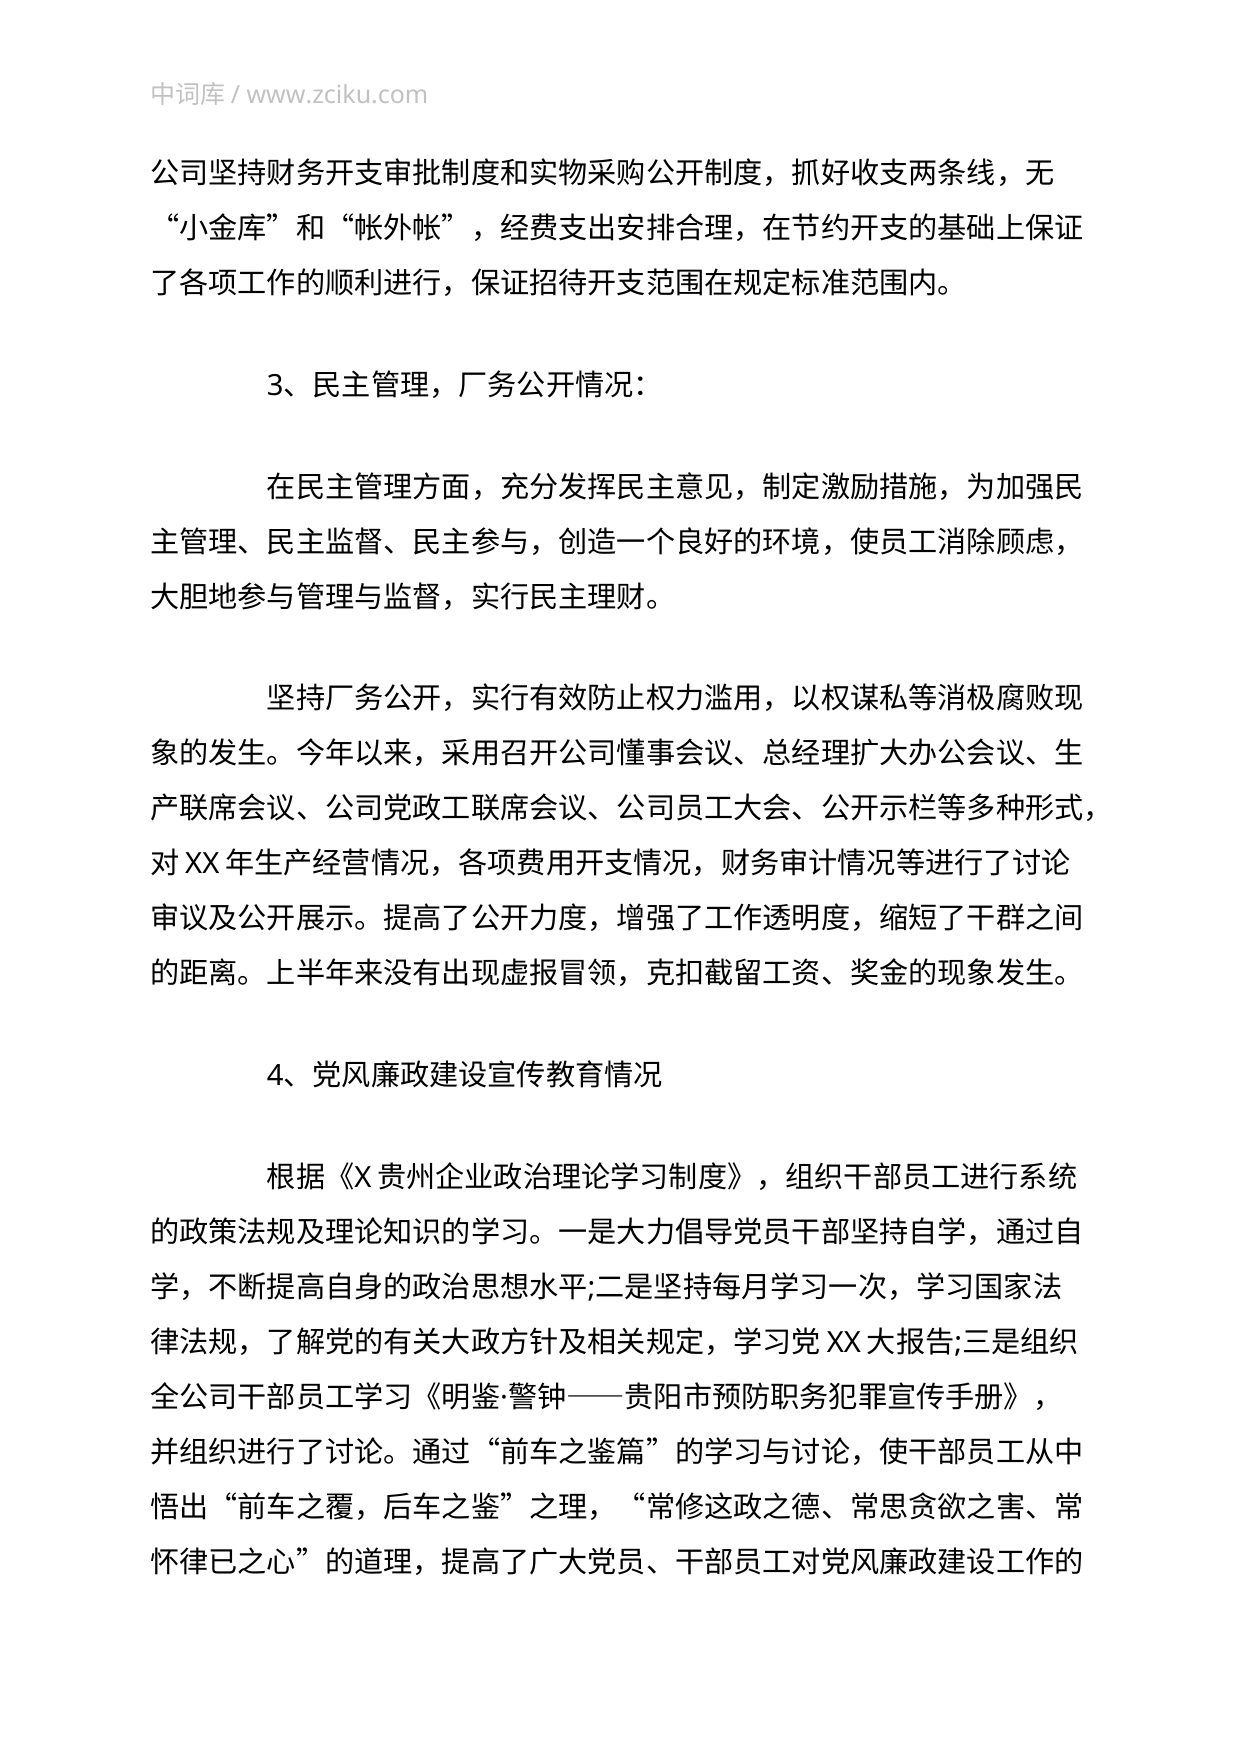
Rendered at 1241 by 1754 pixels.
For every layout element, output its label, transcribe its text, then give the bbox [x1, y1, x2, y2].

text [150, 1153, 1090, 1580]
text 4、党风廉政建设宣传教育情况 [150, 1051, 1090, 1094]
text 坚持厂务公开，实行有效防止权力滥用，以权谋私等消极腐败现象的发生。今年以来，采用召开公司懂事会议、总经理扩大办公会议、生产联席会议、公司党政工联席会议、公司员工大会、公开示栏等多种形式，对XX年生产经营情况，各项费用开支情况，财务审计情况等进行了讨论审议及公开展示。提高了公开力度，增强了工作透明度，缩短了干群之间的距离。上半年来没有出现虚报冒领，克扣截留工资、奖金的现象发生。 [150, 675, 1090, 992]
text 在民主管理方面，充分发挥民主意见，制定激励措施，为加强民主管理、民主监督、民主参与，创造一个良好的环境，使员工消除顾虑，大胆地参与管理与监督，实行民主理财。 [150, 463, 1090, 616]
text 3、民主管理，厂务公开情况： [150, 362, 1090, 404]
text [150, 150, 1090, 302]
